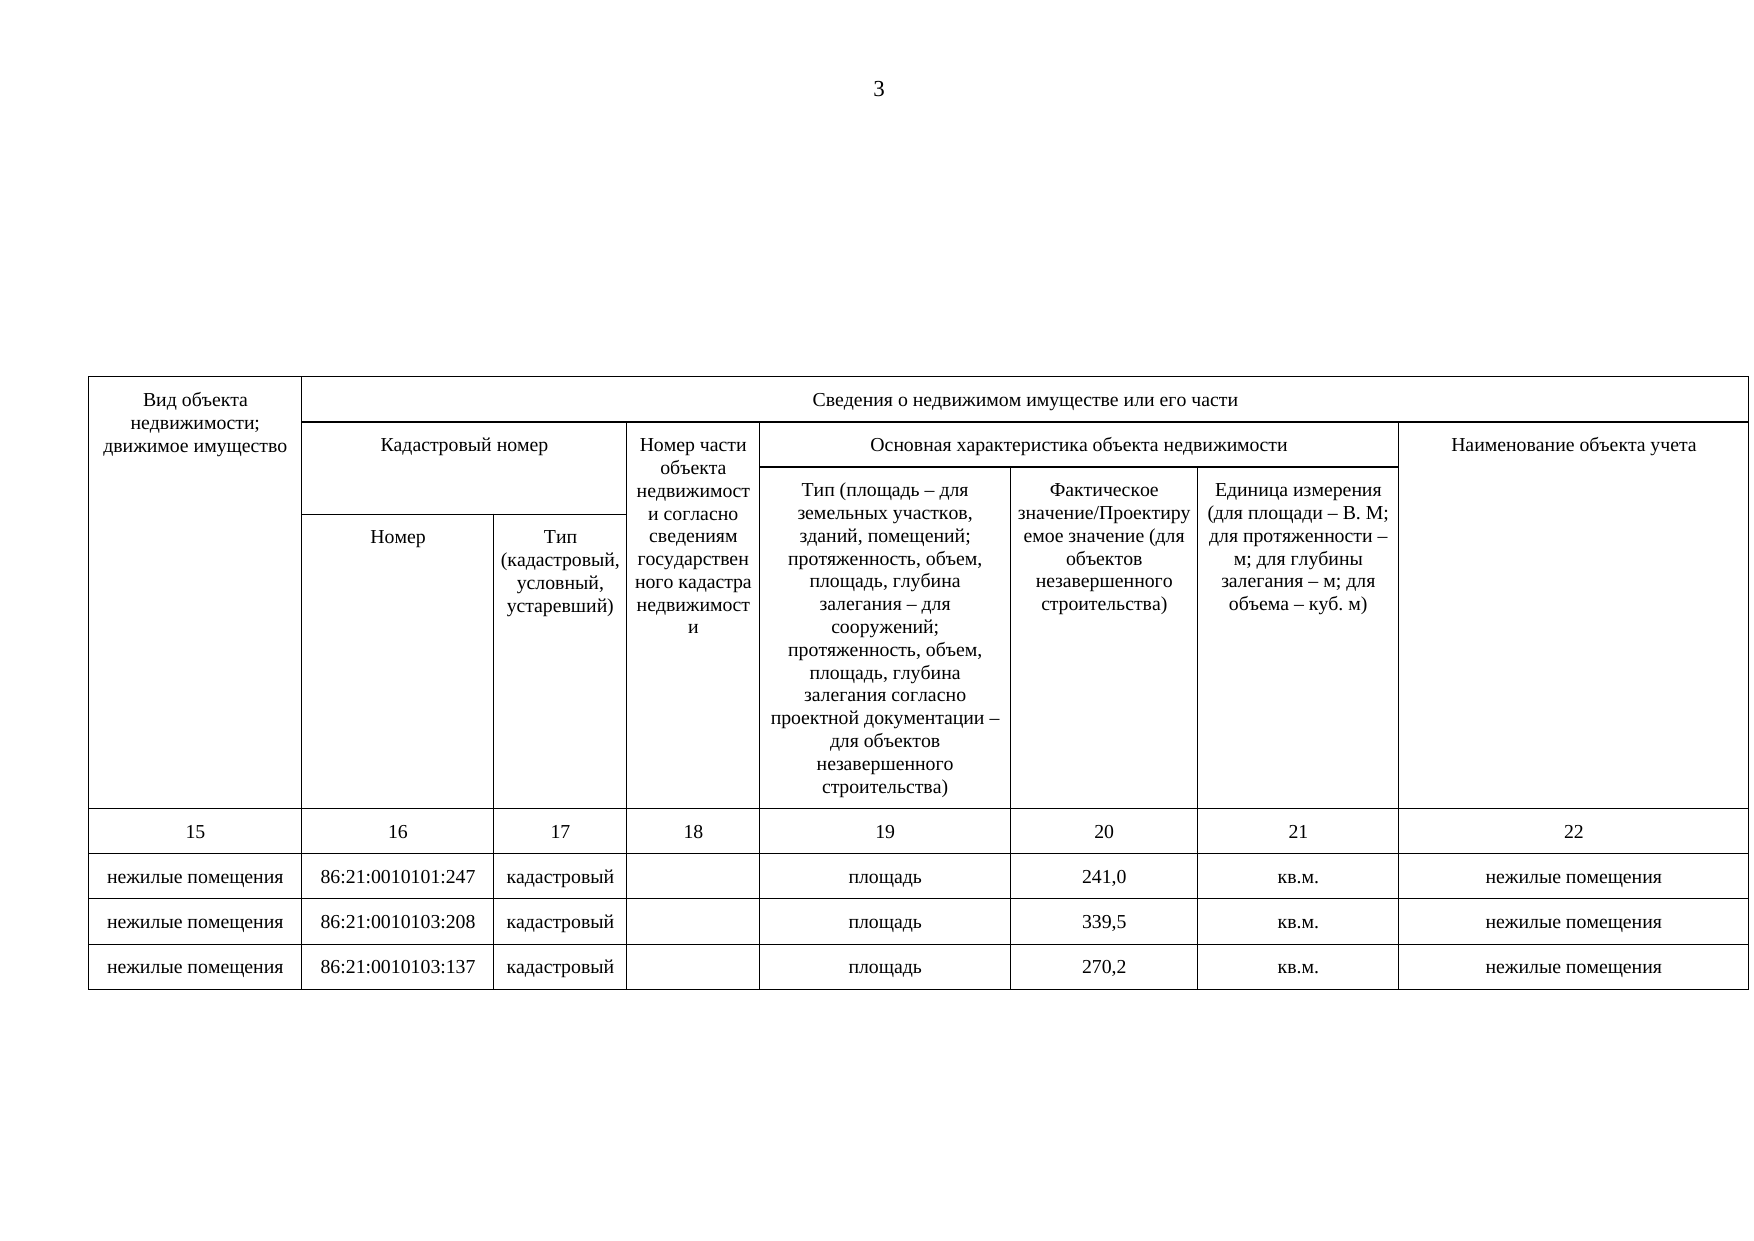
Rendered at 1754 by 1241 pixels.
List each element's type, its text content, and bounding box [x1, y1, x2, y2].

table_cell площадь [760, 854, 1010, 898]
table_cell Основная характеристика объекта недвижимости [760, 423, 1398, 466]
table_cell [627, 854, 759, 898]
table_cell кв.м. [1198, 854, 1398, 898]
table_cell Фактическое значение/Проектируемое значение (для объектов незавершенного строительства) [1011, 468, 1197, 808]
table_cell 16 [302, 809, 493, 853]
table_cell 339,5 [1011, 899, 1197, 943]
table_cell нежилые помещения [1399, 945, 1748, 988]
table_cell кв.м. [1198, 945, 1398, 988]
table_cell нежилые помещения [89, 945, 301, 988]
table_cell Тип (площадь – для земельных участков, зданий, помещений; протяженность, объем, площадь, глубина залегания – для сооружений; протяженность, объем, площадь, глубина залегания согласно проектной документации – для объектов незавершенного строительства) [760, 468, 1010, 808]
table_cell кадастровый [494, 854, 626, 898]
table_cell 21 [1198, 809, 1398, 853]
table_cell кадастровый [494, 945, 626, 988]
table_cell [627, 899, 759, 943]
table_cell 19 [760, 809, 1010, 853]
table_cell 17 [494, 809, 626, 853]
table_cell 15 [89, 809, 301, 853]
table_cell нежилые помещения [1399, 899, 1748, 943]
table_header Сведения о недвижимом имуществе или его части [302, 377, 1748, 421]
table_cell 86:21:0010103:208 [302, 899, 493, 943]
table_cell [627, 945, 759, 988]
table_cell кв.м. [1198, 899, 1398, 943]
table_cell Номер части объекта недвижимости согласно сведениям государственного кадастра недвижимости [627, 423, 759, 808]
table_cell нежилые помещения [1399, 854, 1748, 898]
table_cell Наименование объекта учета [1399, 423, 1748, 808]
table_cell 241,0 [1011, 854, 1197, 898]
table_cell Кадастровый номер [302, 423, 626, 513]
table_cell Единица измерения (для площади – В. М; для протяженности – м; для глубины залегания – м; для объема – куб. м) [1198, 468, 1398, 808]
table_cell площадь [760, 899, 1010, 943]
table_cell 18 [627, 809, 759, 853]
table_cell 270,2 [1011, 945, 1197, 988]
table_cell нежилые помещения [89, 854, 301, 898]
table_cell Номер [302, 515, 493, 808]
table_cell кадастровый [494, 899, 626, 943]
table_cell 20 [1011, 809, 1197, 853]
table_header Вид объекта недвижимости; движимое имущество [89, 377, 301, 808]
table_cell 86:21:0010103:137 [302, 945, 493, 988]
table_cell нежилые помещения [89, 899, 301, 943]
table_cell Тип (кадастровый, условный, устаревший) [494, 515, 626, 808]
table_cell площадь [760, 945, 1010, 988]
table_cell 86:21:0010101:247 [302, 854, 493, 898]
table_cell 22 [1399, 809, 1748, 853]
